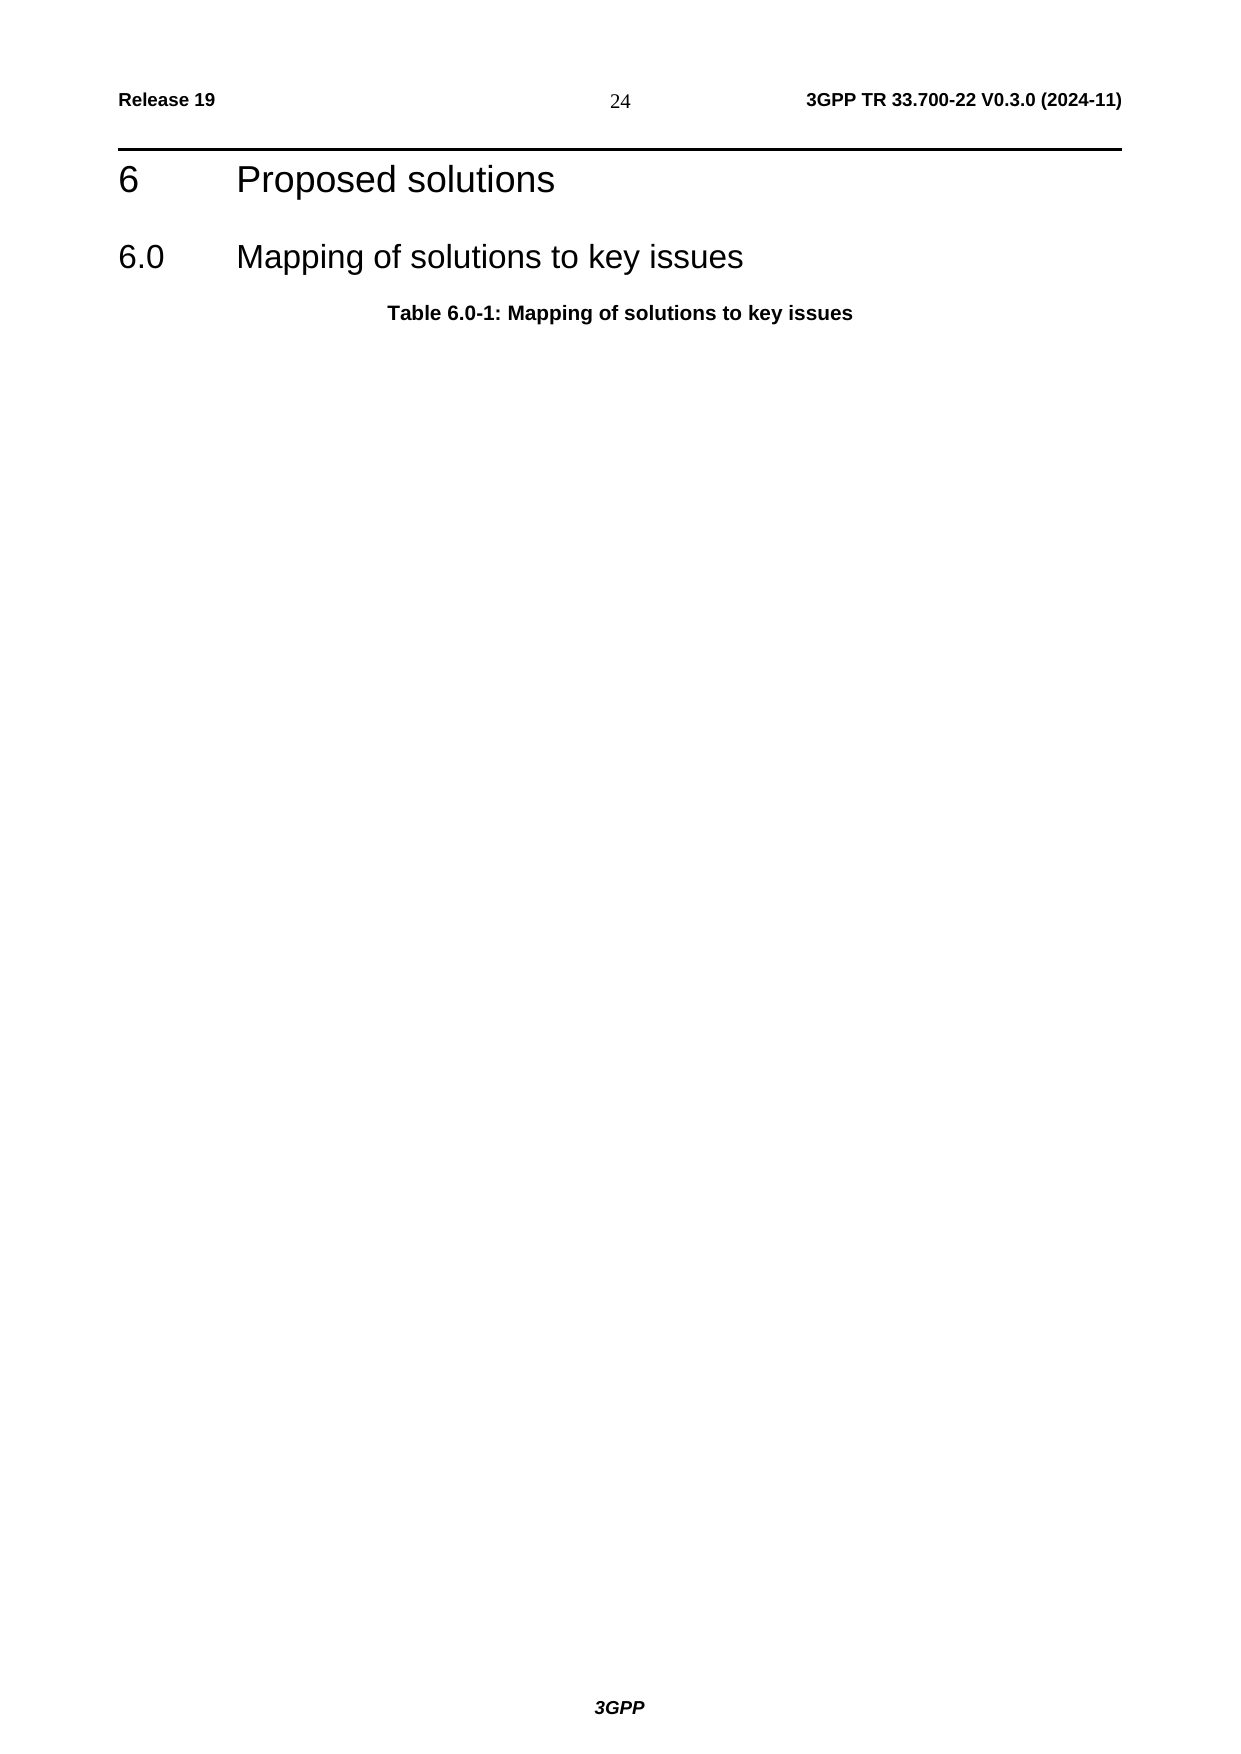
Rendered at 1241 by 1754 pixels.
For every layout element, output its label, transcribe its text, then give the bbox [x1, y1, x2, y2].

text Table 6.0-1: Mapping of solutions to key issues [118, 301, 1122, 325]
subtitle 6 Proposed solutions [118, 151, 1122, 200]
subtitle 6.0 Mapping of solutions to key issues [118, 237, 1122, 276]
